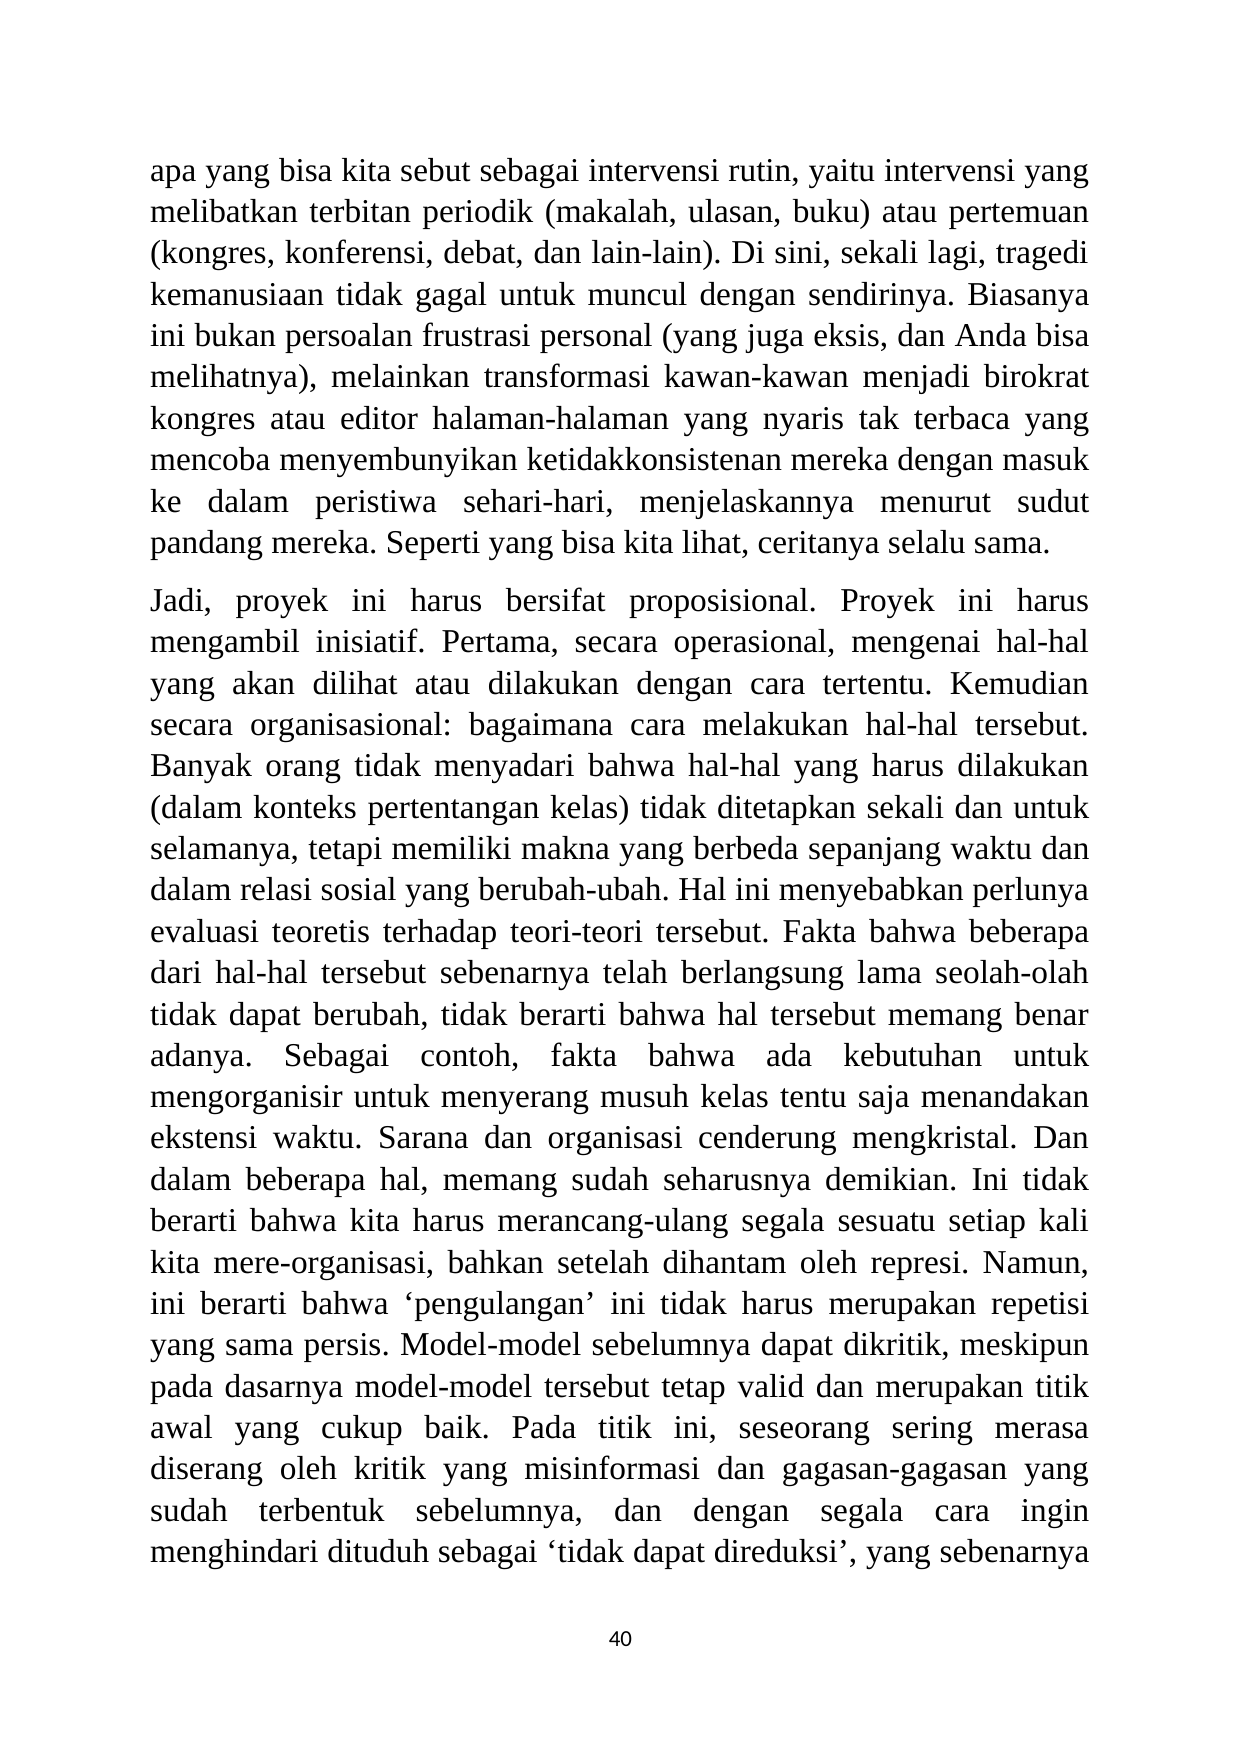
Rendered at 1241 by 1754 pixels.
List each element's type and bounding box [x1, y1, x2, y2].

text [150, 580, 1090, 1570]
text [150, 150, 1090, 561]
